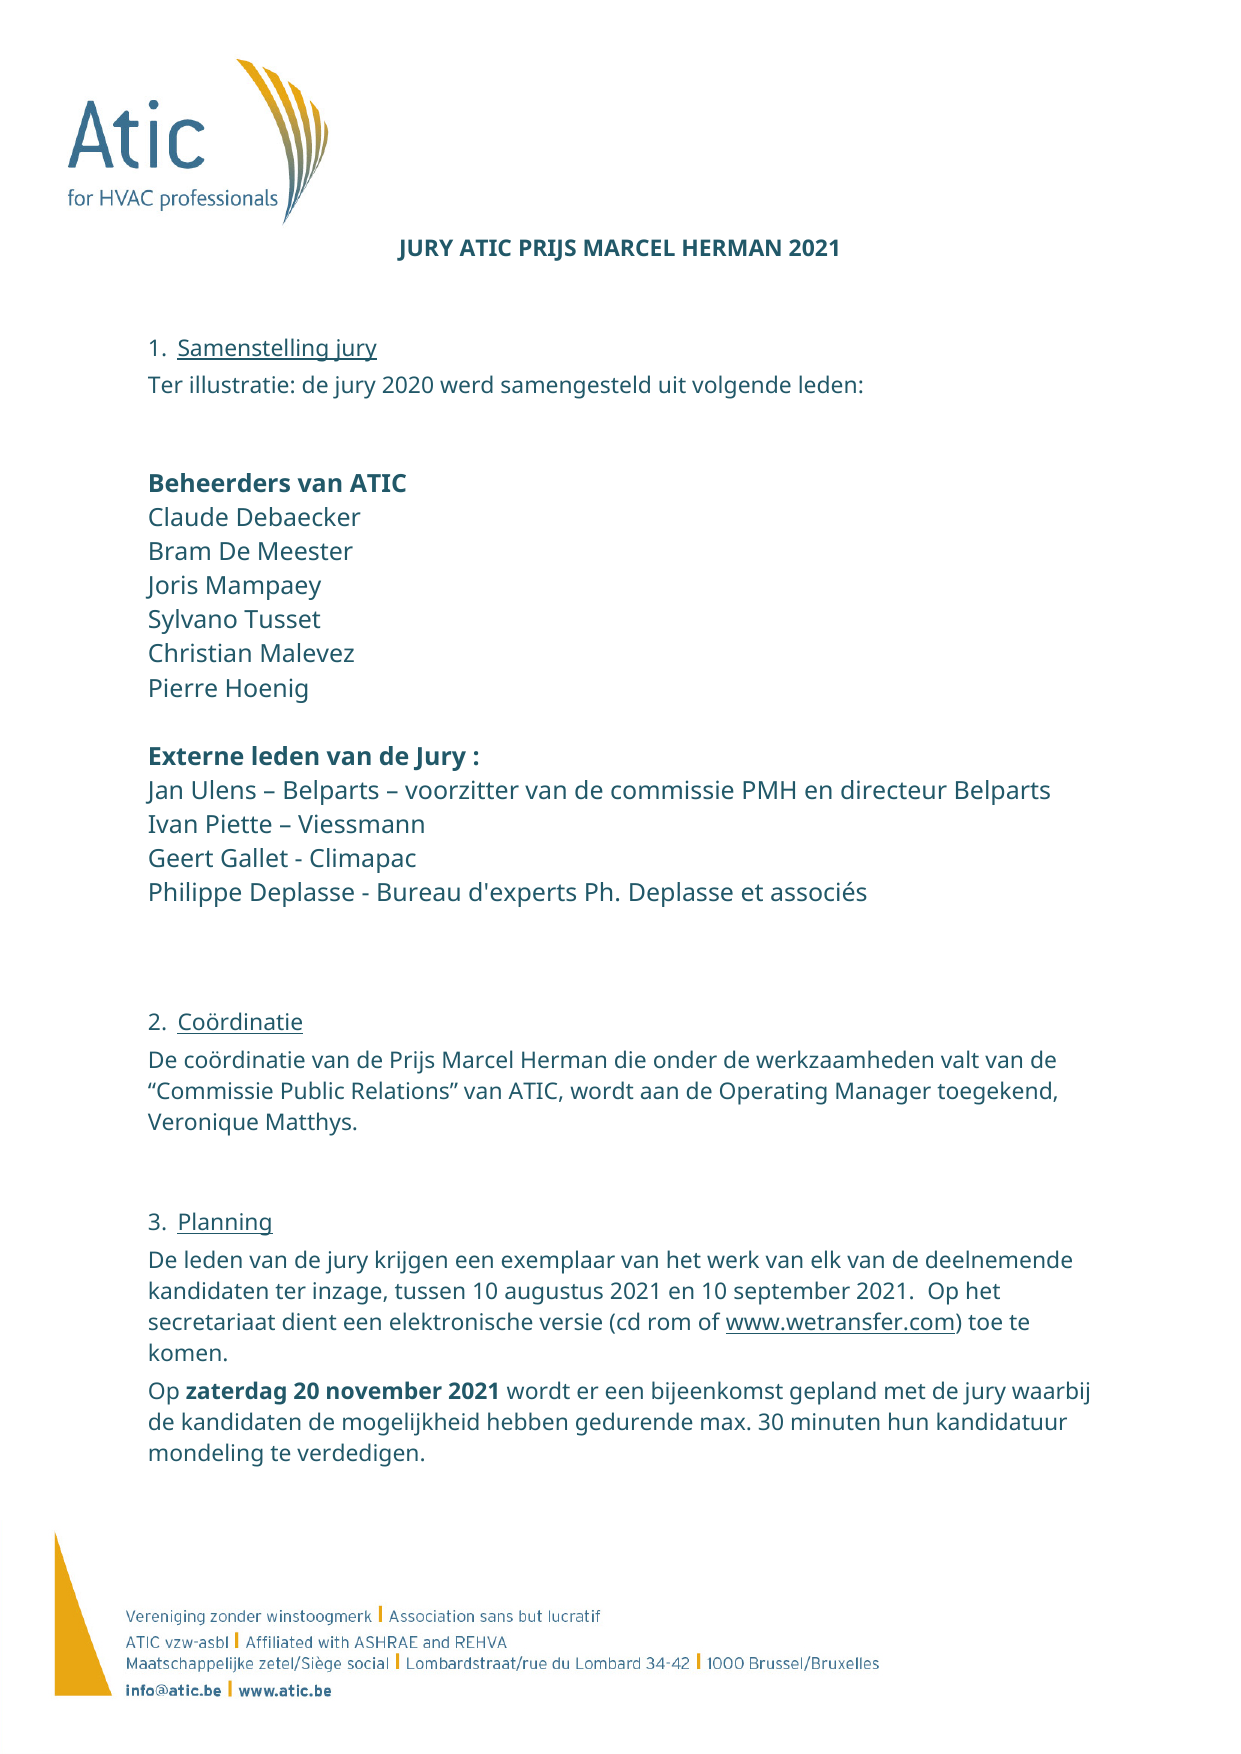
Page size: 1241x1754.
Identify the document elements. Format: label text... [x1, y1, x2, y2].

text Bram De Meester [148, 534, 1093, 568]
text Pierre Hoenig [148, 670, 1093, 704]
text Claude Debaecker [148, 500, 1093, 534]
text JURY ATIC PRIJS MARCEL HERMAN 2021 [148, 232, 1093, 263]
subtitle Coördinatie [148, 1006, 1093, 1037]
subtitle Samenstelling jury [148, 332, 1093, 363]
text Ivan Piette – Viessmann [148, 806, 1093, 841]
text Joris Mampaey [148, 568, 1093, 602]
subtitle Planning [148, 1206, 1093, 1237]
text Jan Ulens – Belparts – voorzitter van de commissie PMH en directeur Belparts [148, 772, 1093, 806]
picture [0, 0, 1241, 232]
text Op zaterdag 20 november 2021 wordt er een bijeenkomst gepland met de jury waarbij de kandidaten de mogelijkheid hebben gedurende max. 30 minuten hun kandidatuur mondeling te verdedigen. [148, 1375, 1093, 1469]
text Christian Malevez [148, 636, 1093, 670]
text De coördinatie van de Prijs Marcel Herman die onder de werkzaamheden valt van de “Commissie Public Relations” van ATIC, wordt aan de Operating Manager toegekend, Veronique Matthys. [148, 1044, 1093, 1137]
picture [0, 1520, 1237, 1754]
text Sylvano Tusset [148, 602, 1093, 636]
text Ter illustratie: de jury 2020 werd samengesteld uit volgende leden: [148, 369, 1093, 401]
text Philippe Deplasse - Bureau d'experts Ph. Deplasse et associés [148, 874, 1093, 909]
text Externe leden van de Jury : [148, 738, 1093, 772]
text Geert Gallet - Climapac [148, 841, 1093, 874]
text De leden van de jury krijgen een exemplaar van het werk van elk van de deelnemende kandidaten ter inzage, tussen 10 augustus 2021 en 10 september 2021. Op het secretariaat dient een elektronische versie (cd rom of www.wetransfer.com) toe te komen. [148, 1244, 1093, 1369]
text Beheerders van ATIC [148, 466, 1093, 500]
